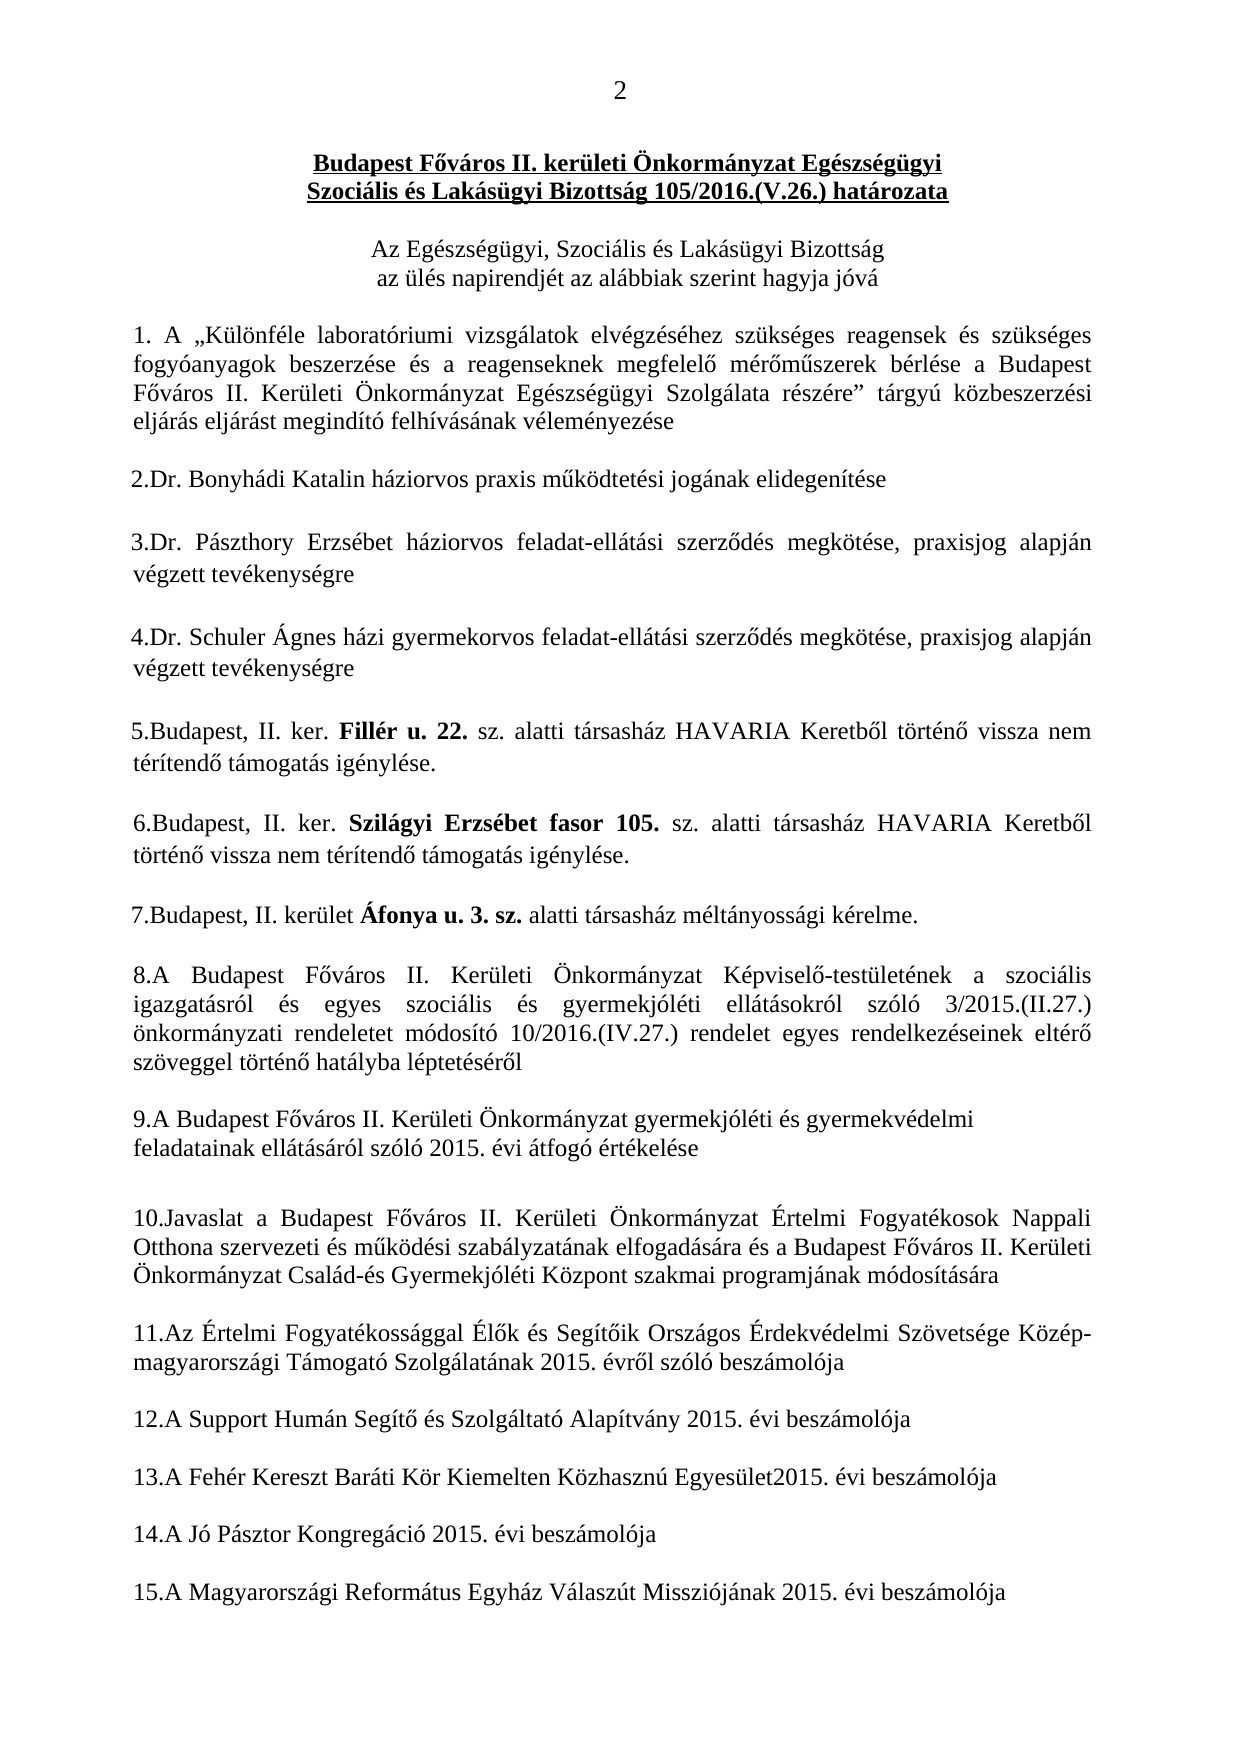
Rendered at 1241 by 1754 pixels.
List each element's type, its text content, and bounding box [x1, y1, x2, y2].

text 14.A Jó Pásztor Kongregáció 2015. évi beszámolója [133, 1519, 1092, 1548]
text Az Egészségügyi, Szociális és Lakásügyi Bizottság [162, 234, 1092, 263]
text 15.A Magyarországi Református Egyház Válaszút Missziójának 2015. évi beszámolója [133, 1577, 1092, 1606]
text 5.Budapest, II. ker. Fillér u. 22. sz. alatti társasház HAVARIA Keretből történő vissza nem térítendő támogatás igénylése. [131, 716, 1092, 777]
text Szociális és Lakásügyi Bizottság 105/2016.(V.26.) határozata [162, 176, 1092, 205]
text 7.Budapest, II. kerület Áfonya u. 3. sz. alatti társasház méltányossági kérelme. [131, 900, 1092, 929]
text 8.A Budapest Főváros II. Kerületi Önkormányzat Képviselő-testületének a szociális igazgatásról és egyes szociális és gyermekjóléti ellátásokról szóló 3/2015.(II.27.) önkormányzati rendeletet módosító 10/2016.(IV.27.) rendelet egyes rendelkezéseinek eltérő szöveggel történő hatályba léptetéséről [133, 961, 1092, 1076]
text 3.Dr. Pászthory Erzsébet háziorvos feladat-ellátási szerződés megkötése, praxisjog alapján végzett tevékenységre [131, 527, 1092, 587]
text 12.A Support Humán Segítő és Szolgáltató Alapítvány 2015. évi beszámolója [133, 1404, 1092, 1433]
text az ülés napirendjét az alábbiak szerint hagyja jóvá [162, 263, 1092, 291]
text 10.Javaslat a Budapest Főváros II. Kerületi Önkormányzat Értelmi Fogyatékosok Nappali Otthona szervezeti és működési szabályzatának elfogadására és a Budapest Főváros II. Kerületi Önkormányzat Család-és Gyermekjóléti Központ szakmai programjának módosítására [133, 1203, 1092, 1289]
text 1. A „Különféle laboratóriumi vizsgálatok elvégzéséhez szükséges reagensek és szükséges fogyóanyagok beszerzése és a reagenseknek megfelelő mérőműszerek bérlése a Budapest Főváros II. Kerületi Önkormányzat Egészségügyi Szolgálata részére” tárgyú közbeszerzési eljárás eljárást megindító felhívásának véleményezése [133, 320, 1092, 435]
text 13.A Fehér Kereszt Baráti Kör Kiemelten Közhasznú Egyesület2015. évi beszámolója [133, 1462, 1092, 1491]
text 11.Az Értelmi Fogyatékossággal Élők és Segítőik Országos Érdekvédelmi Szövetsége Közép-magyarországi Támogató Szolgálatának 2015. évről szóló beszámolója [133, 1318, 1092, 1376]
text 2.Dr. Bonyhádi Katalin háziorvos praxis működtetési jogának elidegenítése [131, 464, 1092, 493]
text 9.A Budapest Főváros II. Kerületi Önkormányzat gyermekjóléti és gyermekvédelmi feladatainak ellátásáról szóló 2015. évi átfogó értékelése [133, 1104, 1092, 1162]
text Budapest Főváros II. kerületi Önkormányzat Egészségügyi [162, 148, 1092, 176]
text 4.Dr. Schuler Ágnes házi gyermekorvos feladat-ellátási szerződés megkötése, praxisjog alapján végzett tevékenységre [131, 622, 1092, 682]
text 6.Budapest, II. ker. Szilágyi Erzsébet fasor 105. sz. alatti társasház HAVARIA Keretből történő vissza nem térítendő támogatás igénylése. [133, 808, 1092, 869]
